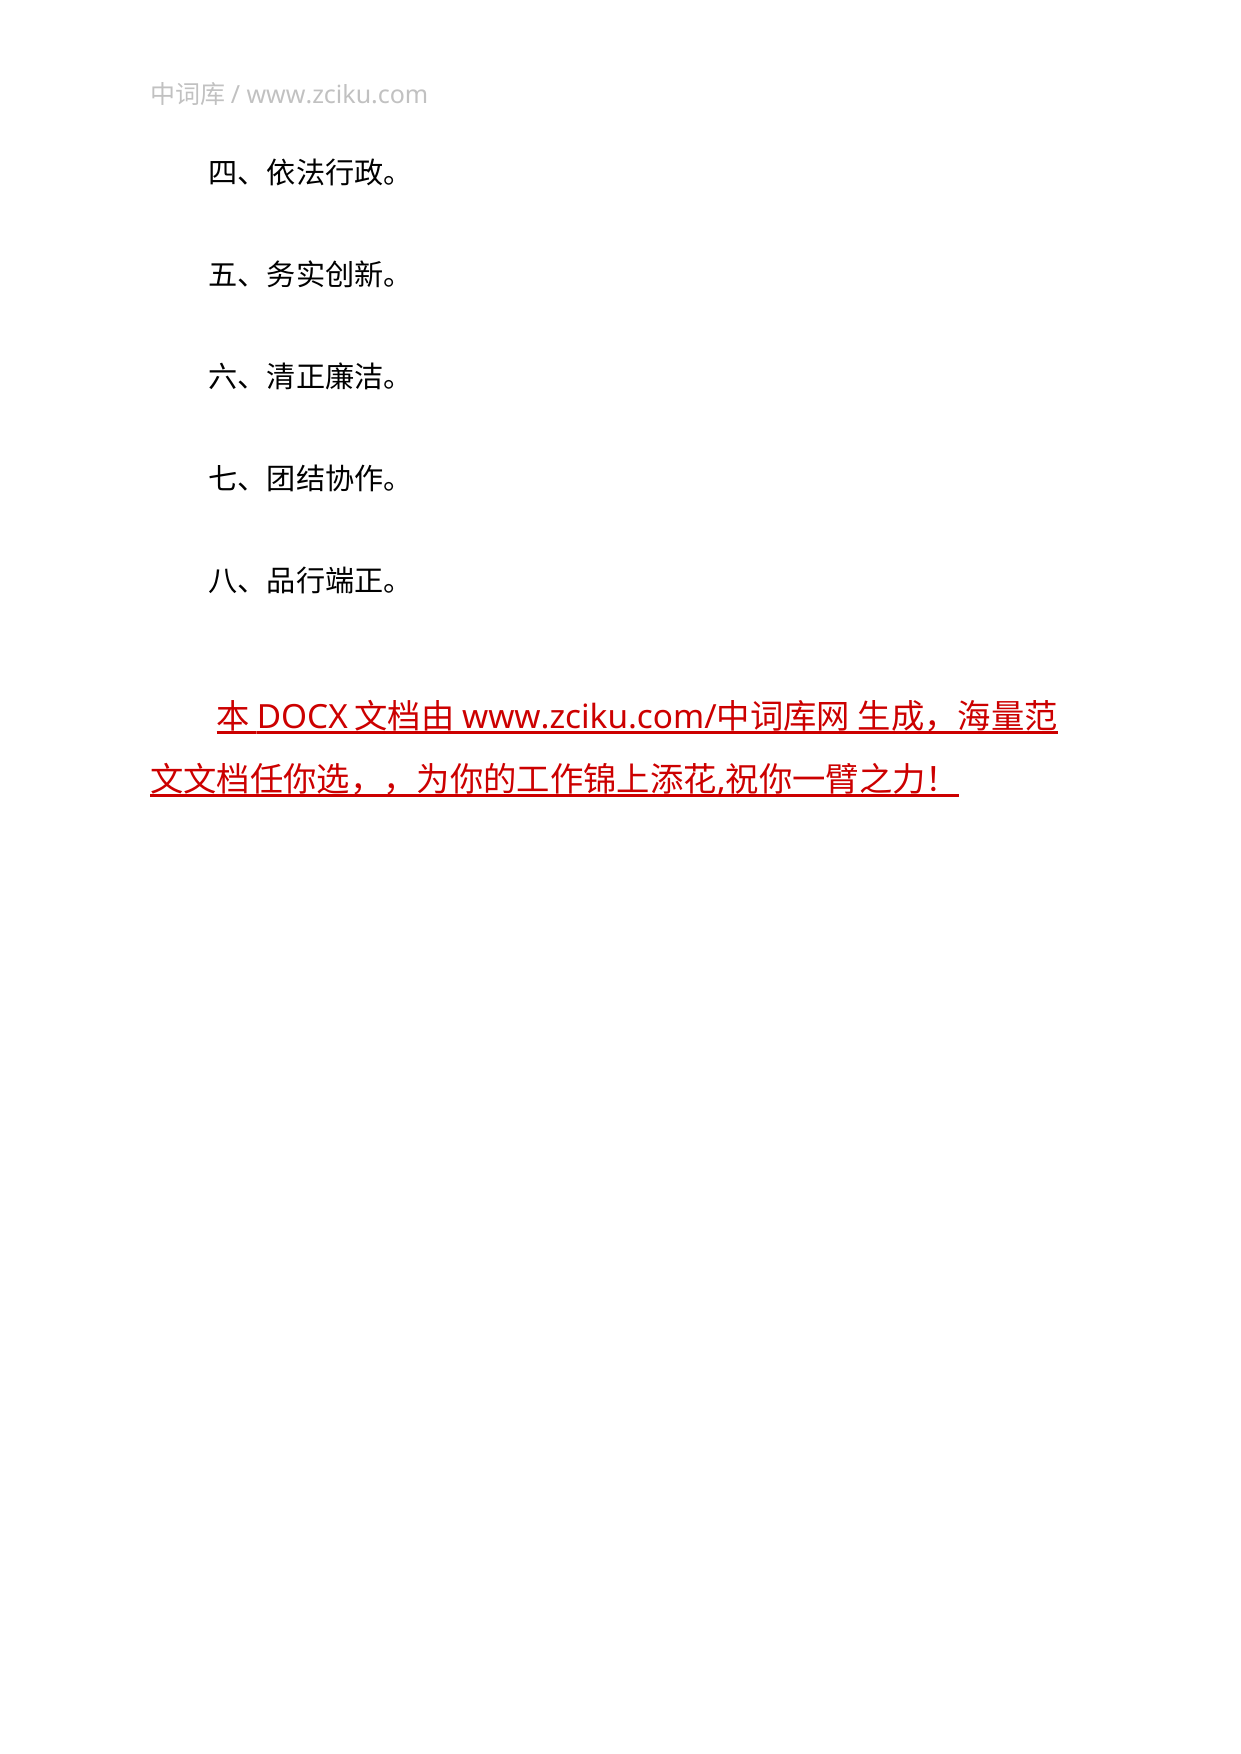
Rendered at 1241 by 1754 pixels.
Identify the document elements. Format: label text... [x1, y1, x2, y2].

text 七、团结协作。 [150, 455, 1090, 498]
text 四、依法行政。 [150, 150, 1090, 192]
text 八、品行端正。 [150, 557, 1090, 599]
text 本DOCX文档由 www.zciku.com/中词库网 生成，海量范文文档任你选，，为你的工作锦上添花,祝你一臂之力！ [150, 690, 1090, 801]
text 五、务实创新。 [150, 252, 1090, 294]
text 六、清正廉洁。 [150, 353, 1090, 396]
